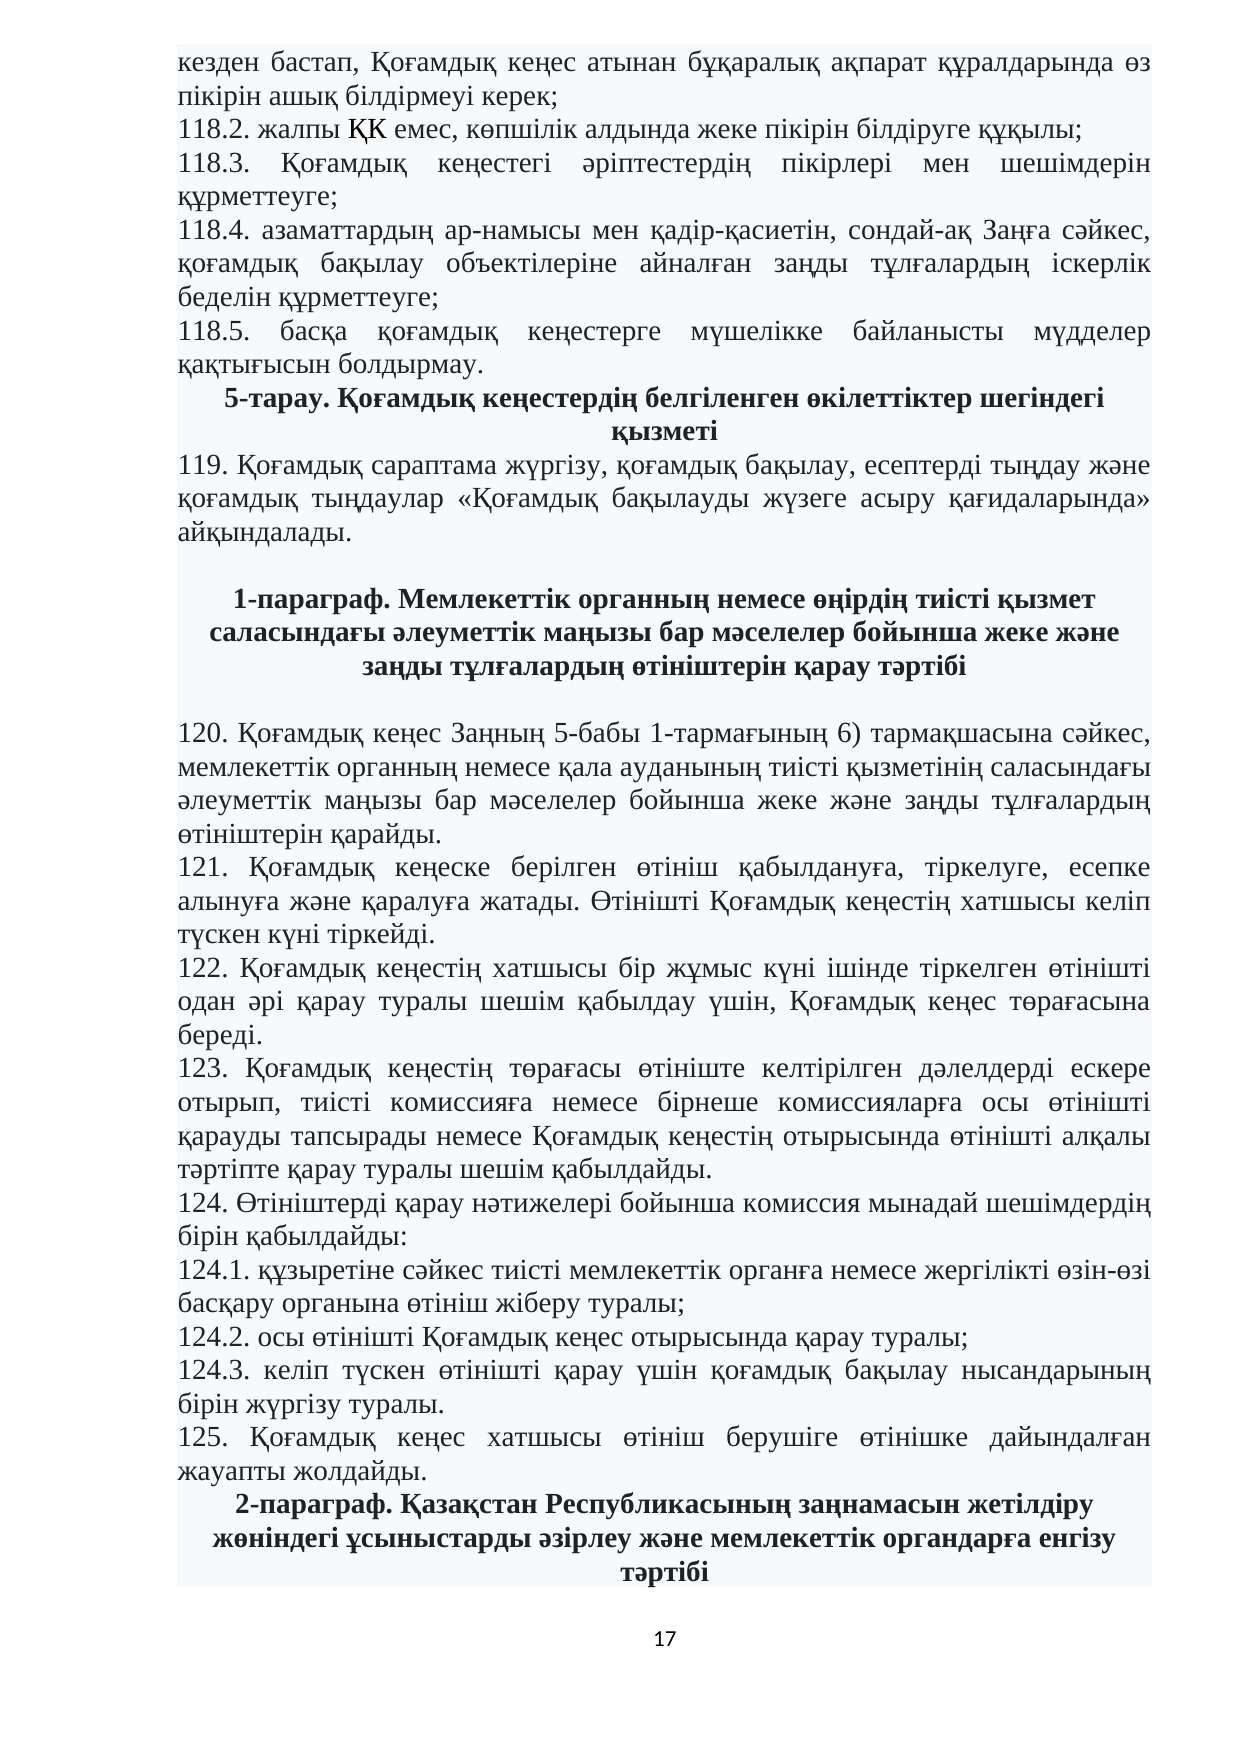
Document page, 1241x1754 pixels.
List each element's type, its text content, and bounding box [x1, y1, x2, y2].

text 118.2. жалпы ҚК емес, көпшілік алдында жеке пікірін білдіруге құқылы; [177, 111, 1152, 145]
text 122. Қоғамдық кеңестің хатшысы бір жұмыс күні ішінде тіркелген өтінішті одан әрі қарау туралы шешім қабылдау үшін, Қоғамдық кеңес төрағасына береді. [177, 950, 1152, 1051]
text 2-параграф. Қазақстан Республикасының заңнамасын жетілдіру жөніндегі ұсыныстарды әзірлеу және мемлекеттік органдарға енгізу тәртібі [177, 1487, 1152, 1587]
text 1-параграф. Мемлекеттік органның немесе өңірдің тиісті қызмет саласындағы әлеуметтік маңызы бар мәселелер бойынша жеке және заңды тұлғалардың өтініштерін қарау тәртібі [177, 581, 1152, 682]
text 5-тарау. Қоғамдық кеңестердің белгіленген өкілеттіктер шегіндегі қызметі [177, 380, 1152, 447]
text 124.3. келіп түскен өтінішті қарау үшін қоғамдық бақылау нысандарының бірін жүргізу туралы. [177, 1352, 1152, 1419]
text 124. Өтініштерді қарау нәтижелері бойынша комиссия мынадай шешімдердің бірін қабылдайды: [177, 1185, 1152, 1252]
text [177, 44, 1152, 111]
text 124.2. осы өтінішті Қоғамдық кеңес отырысында қарау туралы; [177, 1319, 1152, 1352]
text 123. Қоғамдық кеңестің төрағасы өтініште келтірілген дәлелдерді ескере отырып, тиісті комиссияға немесе бірнеше комиссияларға осы өтінішті қарауды тапсырады немесе Қоғамдық кеңестің отырысында өтінішті алқалы тәртіпте қарау туралы шешім қабылдайды. [177, 1051, 1152, 1185]
text 121. Қоғамдық кеңеске берілген өтініш қабылдануға, тіркелуге, есепке алынуға және қаралуға жатады. Өтінішті Қоғамдық кеңестің хатшысы келіп түскен күні тіркейді. [177, 849, 1152, 950]
text 120. Қоғамдық кеңес Заңның 5-бабы 1-тармағының 6) тармақшасына сәйкес, мемлекеттік органның немесе қала ауданының тиісті қызметінің саласындағы әлеуметтік маңызы бар мәселелер бойынша жеке және заңды тұлғалардың өтініштерін қарайды. [177, 715, 1152, 849]
text 118.5. басқа қоғамдық кеңестерге мүшелікке байланысты мүдделер қақтығысын болдырмау. [177, 313, 1152, 380]
text 124.1. құзыретіне сәйкес тиісті мемлекеттік органға немесе жергілікті өзін-өзі басқару органына өтініш жіберу туралы; [177, 1252, 1152, 1319]
text 125. Қоғамдық кеңес хатшысы өтініш берушіге өтінішке дайындалған жауапты жолдайды. [177, 1419, 1152, 1487]
text 118.3. Қоғамдық кеңестегі әріптестердің пікірлері мен шешімдерін құрметтеуге; [177, 145, 1152, 212]
text 118.4. азаматтардың ар-намысы мен қадір-қасиетін, сондай-ақ Заңға сәйкес, қоғамдық бақылау объектілеріне айналған заңды тұлғалардың іскерлік беделін құрметтеуге; [177, 212, 1152, 313]
text 119. Қоғамдық сараптама жүргізу, қоғамдық бақылау, есептерді тыңдау және қоғамдық тыңдаулар «Қоғамдық бақылауды жүзеге асыру қағидаларында» айқындалады. [177, 447, 1152, 547]
